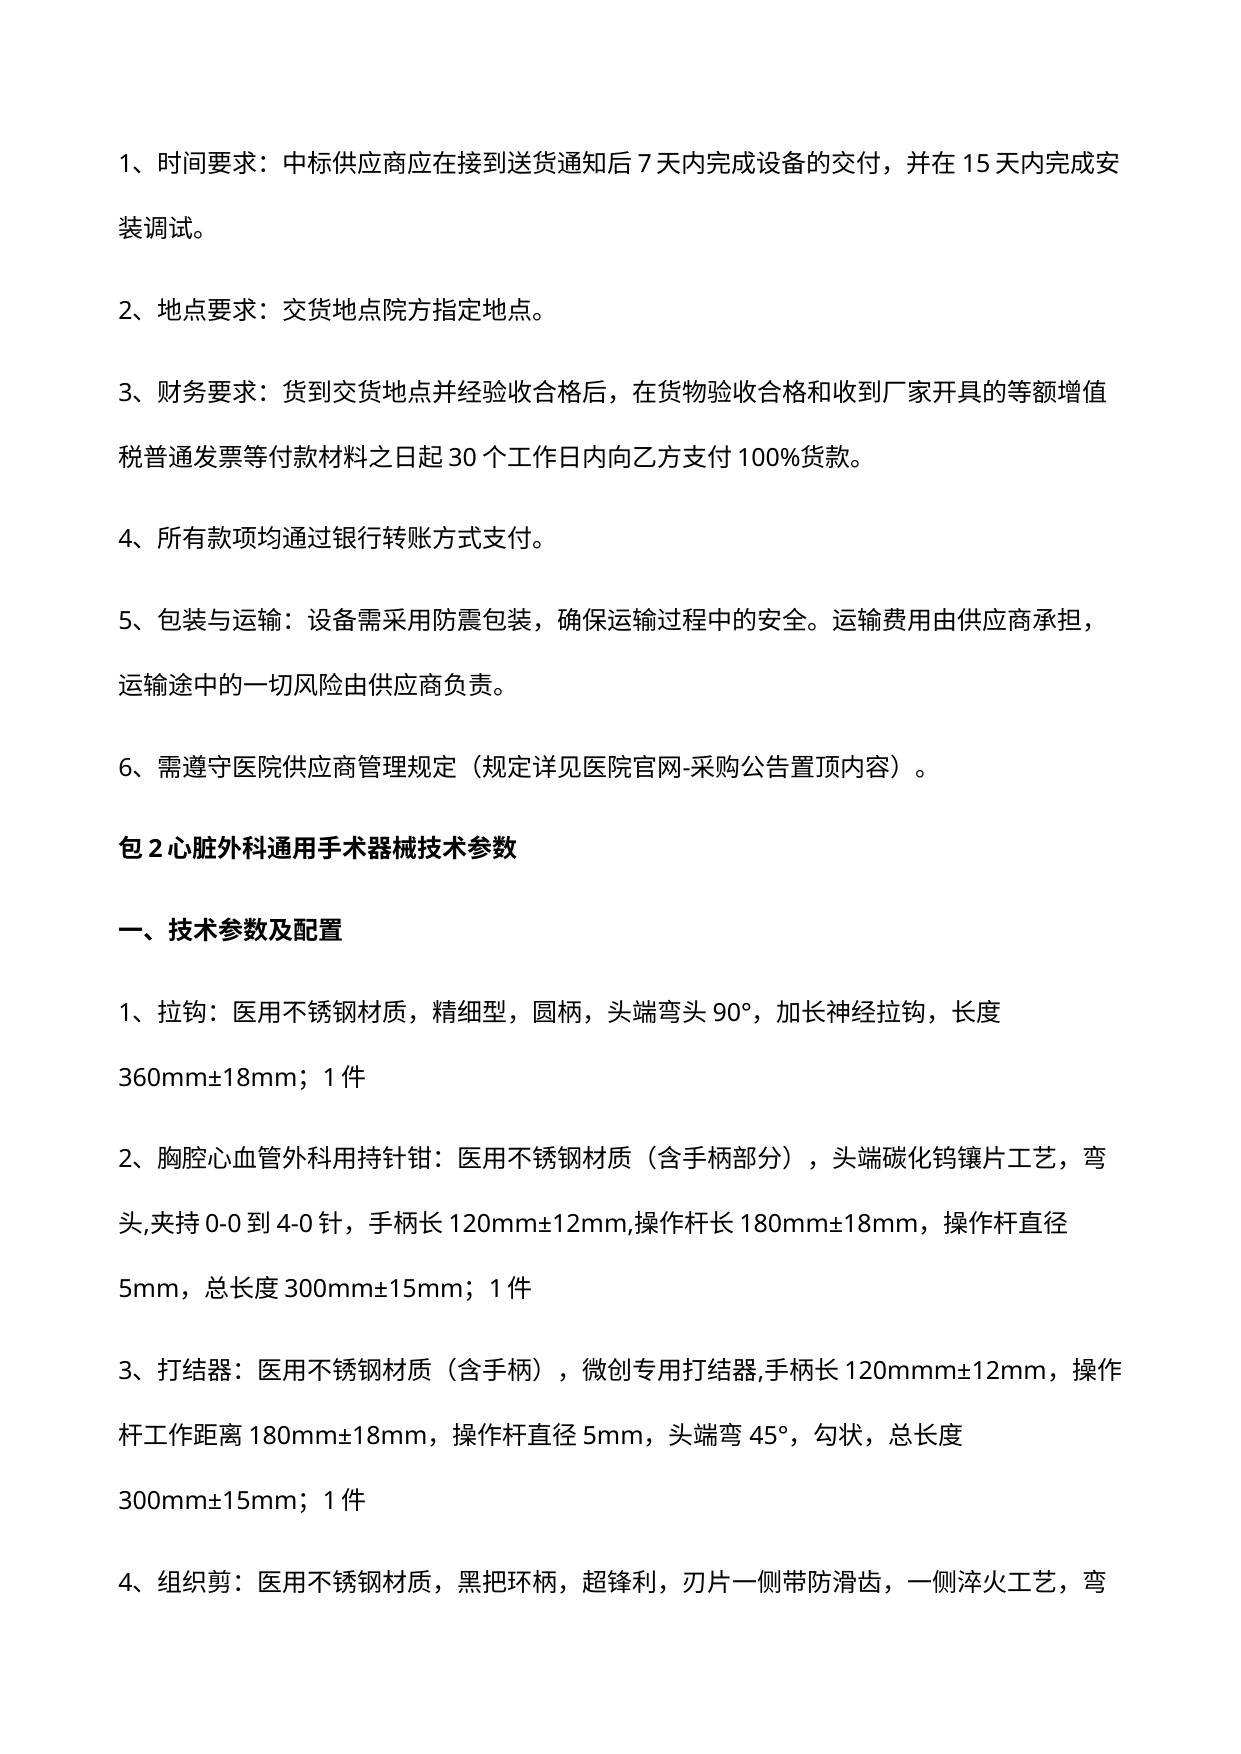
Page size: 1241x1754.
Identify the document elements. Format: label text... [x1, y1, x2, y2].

text 包2心脏外科通用手术器械技术参数 [118, 814, 1122, 879]
text 2、胸腔心血管外科用持针钳：医用不锈钢材质（含手柄部分），头端碳化钨镶片工艺，弯头,夹持0-0到4-0针，手柄长120mm±12mm,操作杆长180mm±18mm，操作杆直径5mm，总长度300mm±15mm；1件 [118, 1124, 1122, 1319]
text 一、技术参数及配置 [118, 896, 1122, 961]
text 5、包装与运输：设备需采用防震包装，确保运输过程中的安全。运输费用由供应商承担，运输途中的一切风险由供应商负责。 [118, 586, 1122, 716]
text 6、需遵守医院供应商管理规定（规定详见医院官网-采购公告置顶内容）。 [118, 733, 1122, 798]
text 2、地点要求：交货地点院方指定地点。 [118, 276, 1122, 341]
text 1、拉钩：医用不锈钢材质，精细型，圆柄，头端弯头90°，加长神经拉钩，长度360mm±18mm；1件 [118, 978, 1122, 1108]
text 3、打结器：医用不锈钢材质（含手柄），微创专用打结器,手柄长120mmm±12mm，操作杆工作距离180mm±18mm，操作杆直径5mm，头端弯 45°，勾状，总长度300mm±15mm；1件 [118, 1336, 1122, 1531]
text 1、时间要求：中标供应商应在接到送货通知后7天内完成设备的交付，并在15天内完成安装调试。 [118, 129, 1122, 259]
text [118, 1548, 1122, 1613]
text 4、所有款项均通过银行转账方式支付。 [118, 504, 1122, 569]
text 3、财务要求：货到交货地点并经验收合格后，在货物验收合格和收到厂家开具的等额增值税普通发票等付款材料之日起30个工作日内向乙方支付100%货款。 [118, 358, 1122, 488]
